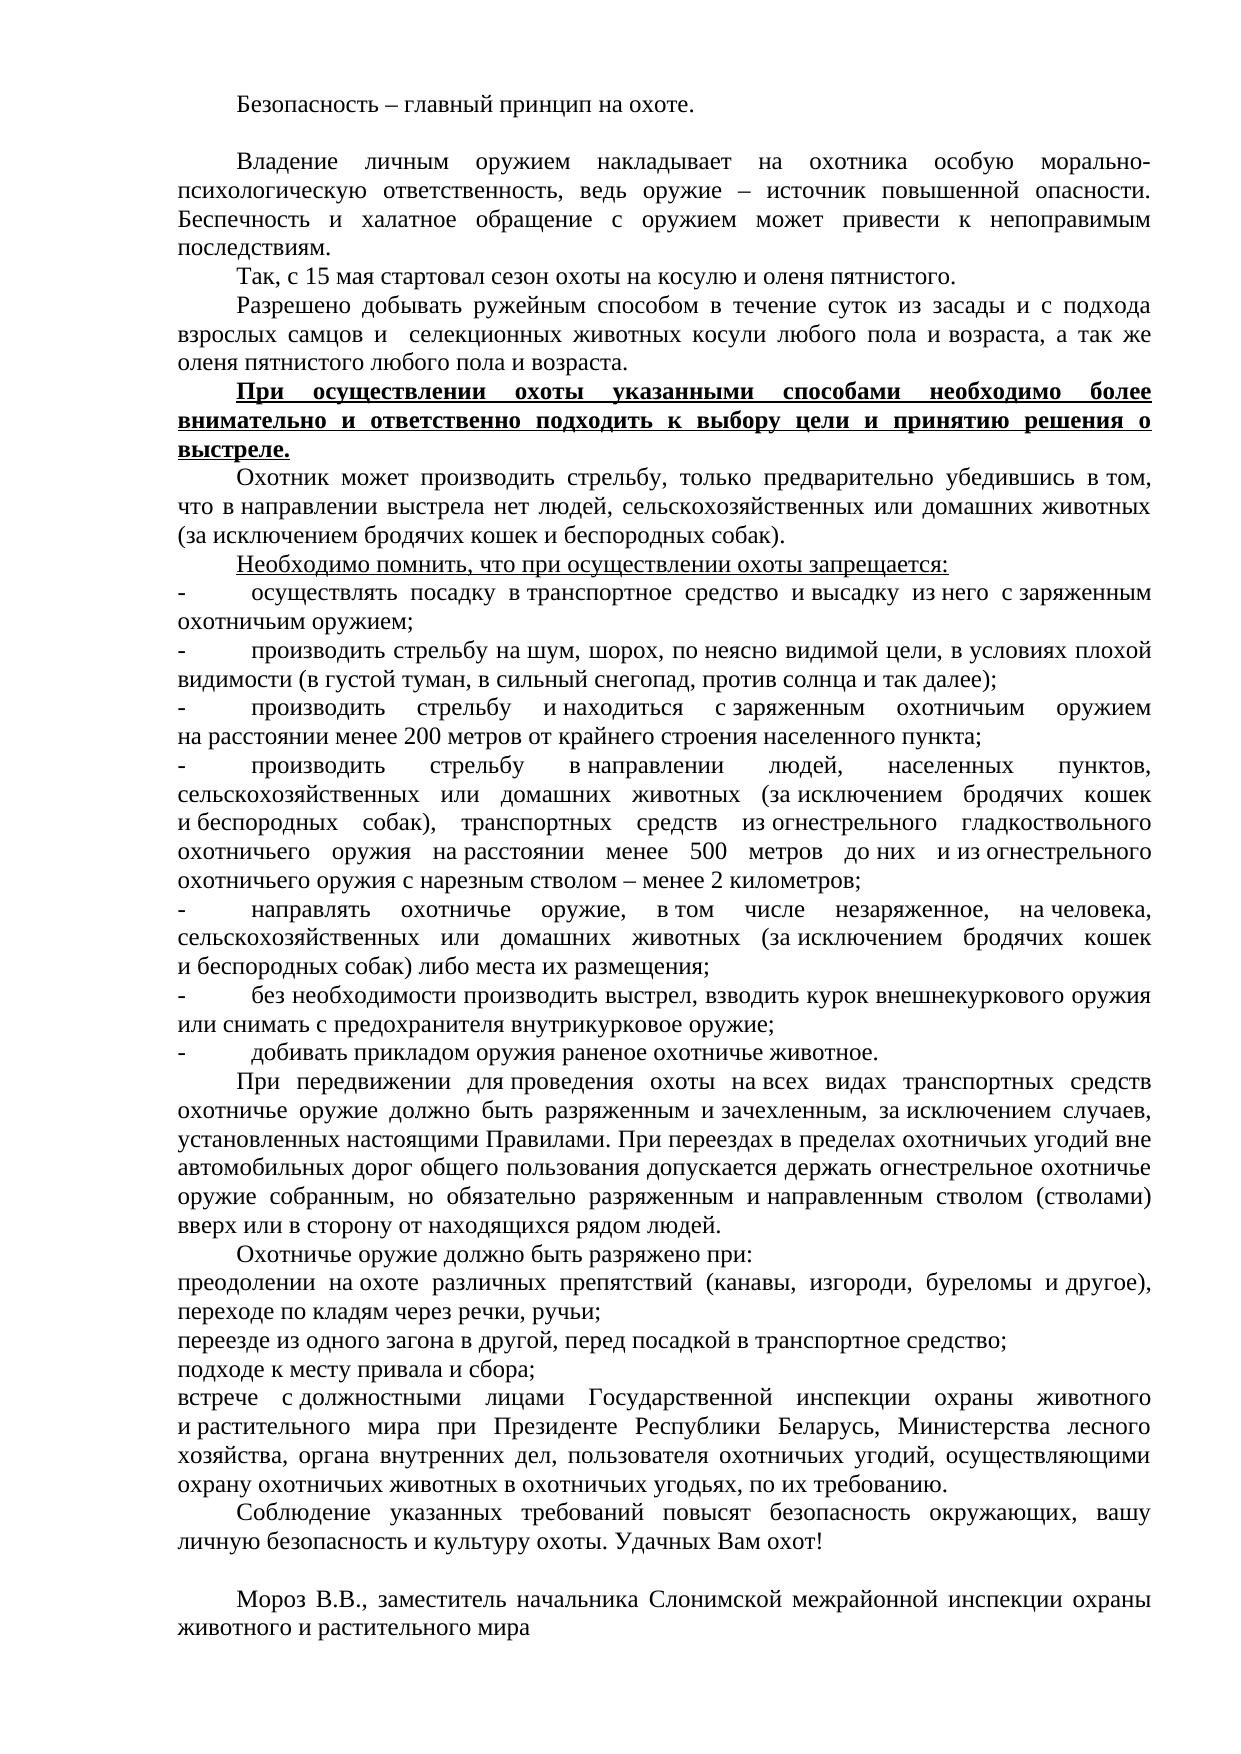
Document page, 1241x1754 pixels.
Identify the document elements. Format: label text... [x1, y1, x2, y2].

text Разрешено добывать ружейным способом в течение суток из засады и с подхода взрослых самцов и селекционных животных косули любого пола и возраста, а так же оленя пятнистого любого пола и возраста. [177, 290, 1152, 376]
text Безопасность – главный принцип на охоте. [177, 89, 1152, 117]
text встрече с должностными лицами Государственной инспекции охраны животного и растительного мира при Президенте Республики Беларусь, Министерства лесного хозяйства, органа внутренних дел, пользователя охотничьих угодий, осуществляющими охрану охотничьих животных в охотничьих угодьях, по их требованию. [177, 1382, 1152, 1497]
text - производить стрельбу и находиться с заряженным охотничьим оружием на расстоянии менее 200 метров от крайнего строения населенного пункта; [177, 692, 1152, 750]
text Владение личным оружием накладывает на охотника особую морально-психологическую ответственность, ведь оружие – источник повышенной опасности. Беспечность и халатное обращение с оружием может привести к непоправимым последствиям. [177, 146, 1152, 261]
text - осуществлять посадку в транспортное средство и высадку из него с заряженным охотничьим оружием; [177, 577, 1152, 635]
text - добивать прикладом оружия раненое охотничье животное. [177, 1037, 1152, 1066]
text Охотник может производить стрельбу, только предварительно убедившись в том, что в направлении выстрела нет людей, сельскохозяйственных или домашних животных (за исключением бродячих кошек и беспородных собак). [177, 462, 1152, 549]
text преодолении на охоте различных препятствий (канавы, изгороди, буреломы и другое), переходе по кладям через речки, ручьи; [177, 1267, 1152, 1325]
text переезде из одного загона в другой, перед посадкой в транспортное средство; [177, 1325, 1152, 1354]
text - без необходимости производить выстрел, взводить курок внешнекуркового оружия или снимать с предохранителя внутрикурковое оружие; [177, 980, 1152, 1037]
text Охотничье оружие должно быть разряжено при: [177, 1239, 1152, 1267]
text - производить стрельбу в направлении людей, населенных пунктов, сельскохозяйственных или домашних животных (за исключением бродячих кошек и беспородных собак), транспортных средств из огнестрельного гладкоствольного охотничьего оружия на расстоянии менее 500 метров до них и из огнестрельного охотничьего оружия с нарезным стволом – менее 2 километров; [177, 750, 1152, 894]
text Мороз В.В., заместитель начальника Слонимской межрайонной инспекции охраны животного и растительного мира [177, 1584, 1152, 1641]
text Необходимо помнить, что при осуществлении охоты запрещается: [177, 549, 1152, 577]
text При передвижении для проведения охоты на всех видах транспортных средств охотничье оружие должно быть разряженным и зачехленным, за исключением случаев, установленных настоящими Правилами. При переездах в пределах охотничьих угодий вне автомобильных дорог общего пользования допускается держать огнестрельное охотничье оружие собранным, но обязательно разряженным и направленным стволом (стволами) вверх или в сторону от находящихся рядом людей. [177, 1066, 1152, 1239]
text подходе к месту привала и сбора; [177, 1354, 1152, 1382]
text При осуществлении охоты указанными способами необходимо более внимательно и ответственно подходить к выбору цели и принятию решения о выстреле. [177, 431, 1152, 462]
text Соблюдение указанных требований повысят безопасность окружающих, вашу личную безопасность и культуру охоты. Удачных Вам охот! [177, 1497, 1152, 1555]
text Так, с 15 мая стартовал сезон охоты на косулю и оленя пятнистого. [177, 261, 1152, 290]
text - производить стрельбу на шум, шорох, по неясно видимой цели, в условиях плохой видимости (в густой туман, в сильный снегопад, против солнца и так далее); [177, 635, 1152, 692]
text - направлять охотничье оружие, в том числе незаряженное, на человека, сельскохозяйственных или домашних животных (за исключением бродячих кошек и беспородных собак) либо места их размещения; [177, 894, 1152, 980]
text При осуществлении охоты указанными способами необходимо более внимательно и ответственно подходить к выбору цели и принятию решения о выстреле. [177, 376, 1152, 430]
